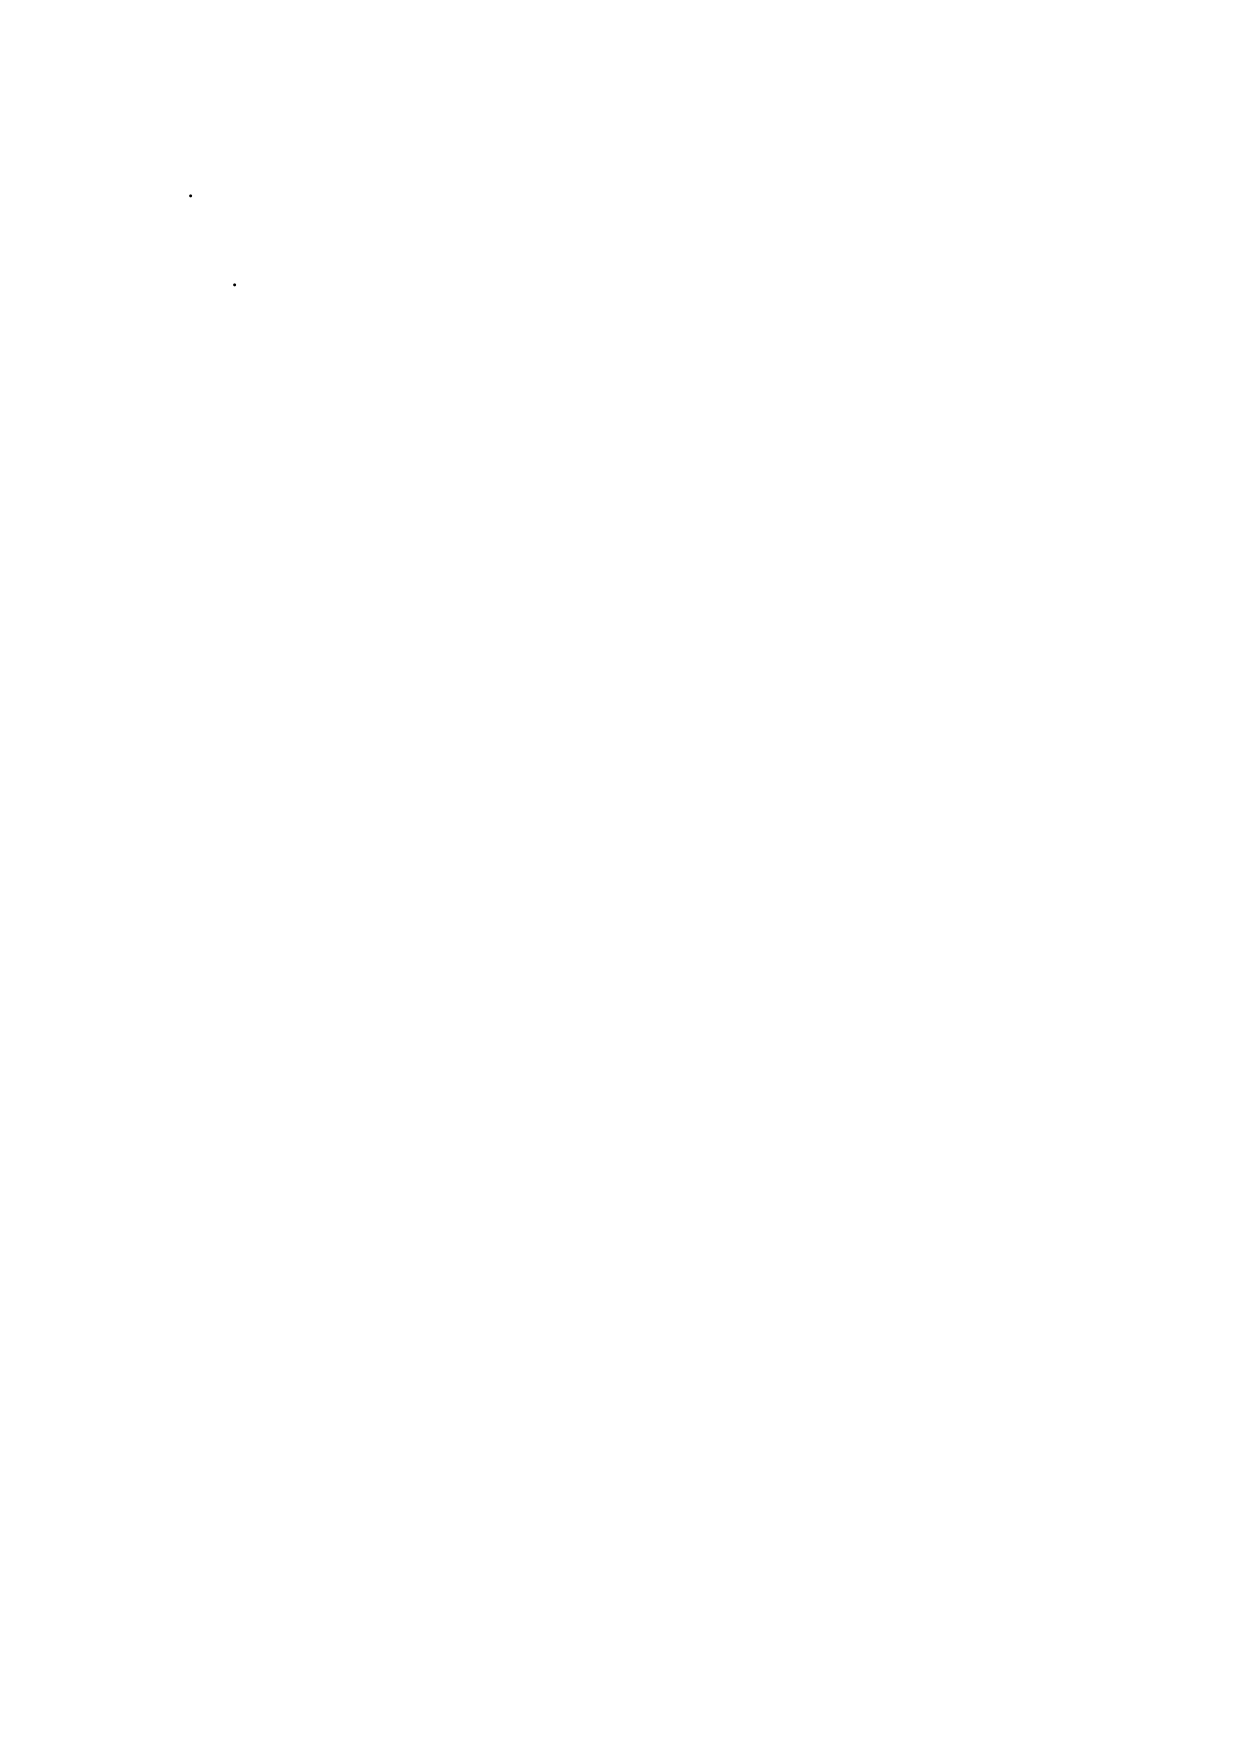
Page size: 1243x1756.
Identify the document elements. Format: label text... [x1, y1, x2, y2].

text . [187, 174, 1091, 203]
text . [150, 263, 1092, 292]
